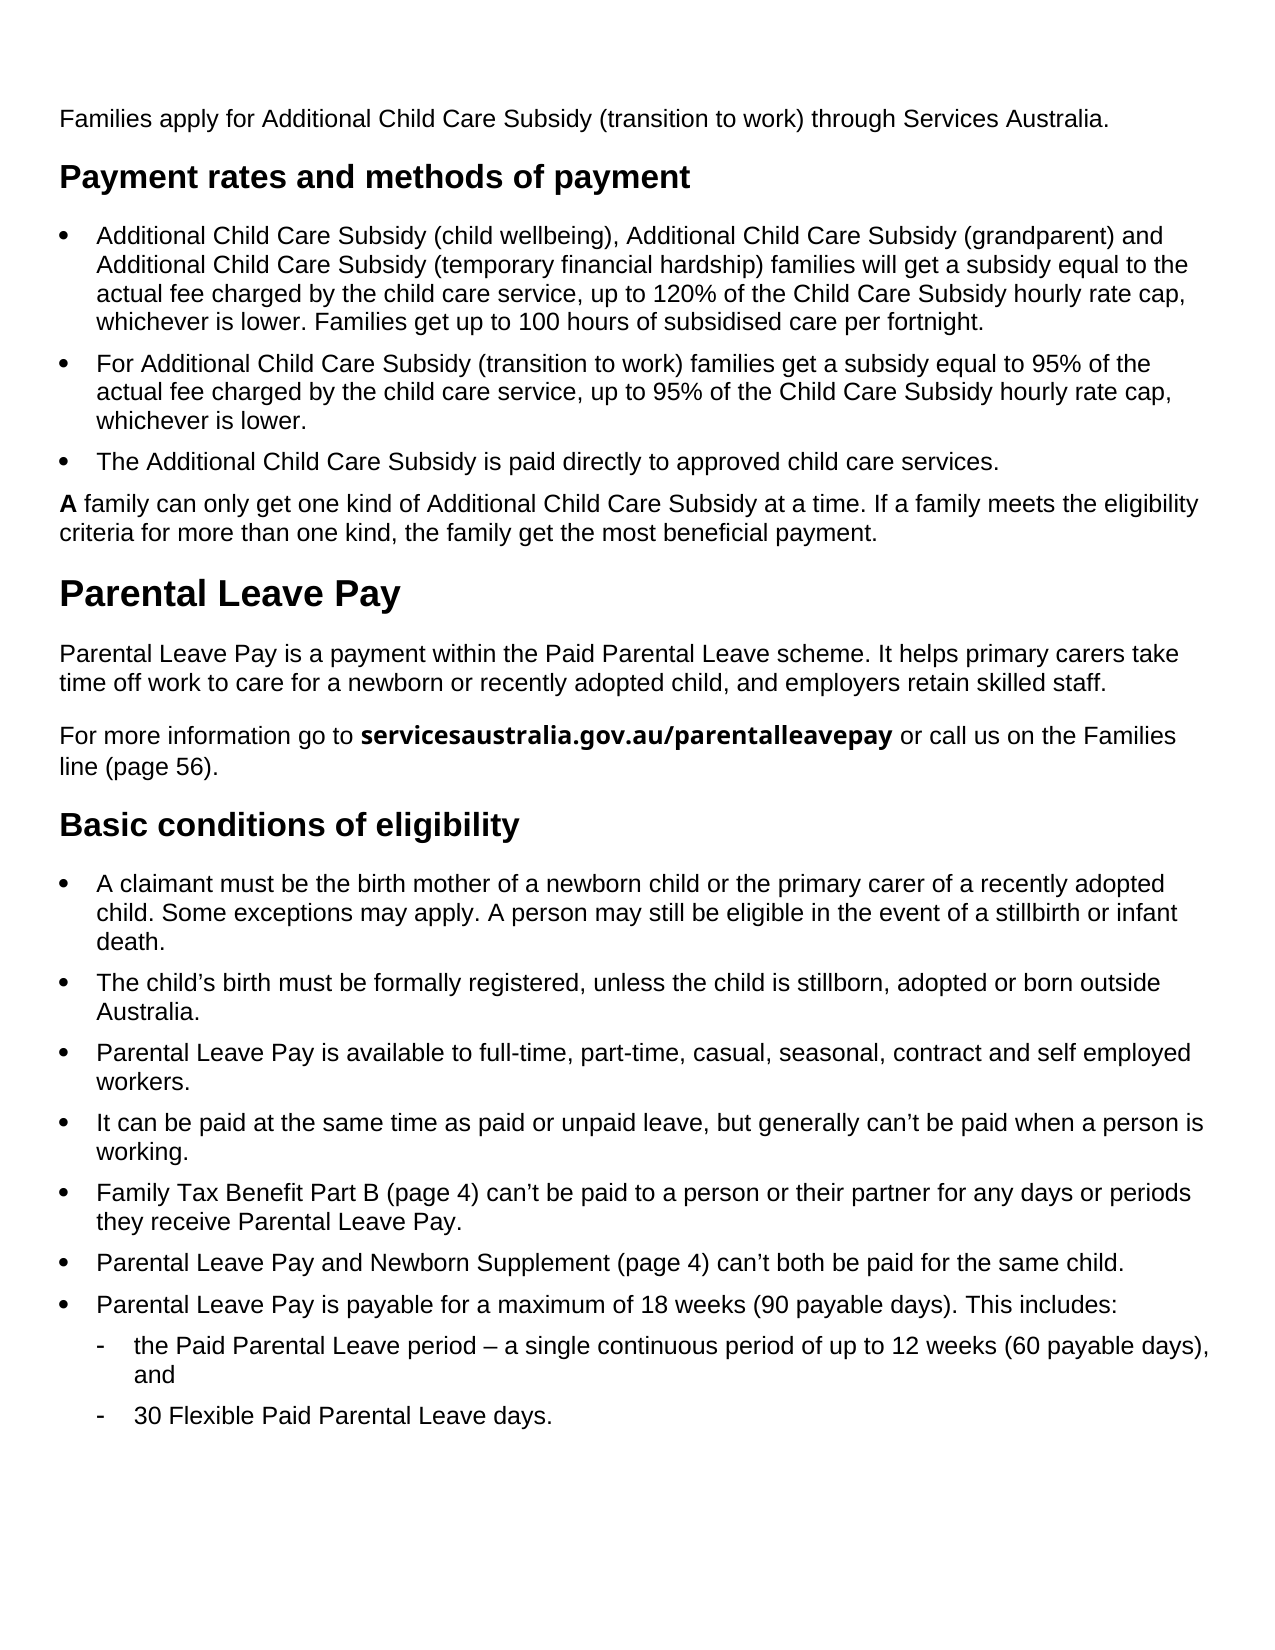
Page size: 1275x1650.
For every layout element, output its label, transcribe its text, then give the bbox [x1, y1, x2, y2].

text Families apply for Additional Child Care Subsidy (transition to work) through Services Australia. [59, 104, 1216, 132]
list For Additional Child Care Subsidy (transition to work) families get a subsidy equal to 95% of the actual fee charged by the child care service, up to 95% of the Child Care Subsidy hourly rate cap, whichever is lower. [59, 348, 1216, 435]
list A claimant must be the birth mother of a newborn child or the primary carer of a recently adopted child. Some exceptions may apply. A person may still be eligible in the event of a stillbirth or infant death. [59, 869, 1216, 955]
list The Additional Child Care Subsidy is paid directly to approved child care services. [59, 447, 1216, 476]
list Parental Leave Pay is available to full-time, part-time, casual, seasonal, contract and self employed workers. [59, 1038, 1216, 1096]
text For more information go to servicesaustralia.gov.au/parentalleavepay or call us on the Families line (page 56). [59, 718, 1216, 781]
list Parental Leave Pay is payable for a maximum of 18 weeks (90 payable days). This includes: [59, 1289, 1216, 1318]
list Family Tax Benefit Part B (page 4) can’t be paid to a person or their partner for any days or periods they receive Parental Leave Pay. [59, 1178, 1216, 1236]
list It can be paid at the same time as paid or unpaid leave, but generally can’t be paid when a person is working. [59, 1108, 1216, 1166]
list Additional Child Care Subsidy (child wellbeing), Additional Child Care Subsidy (grandparent) and Additional Child Care Subsidy (temporary financial hardship) families will get a subsidy equal to the actual fee charged by the child care service, up to 120% of the Child Care Subsidy hourly rate cap, whichever is lower. Families get up to 100 hours of subsidised care per fortnight. [59, 221, 1216, 336]
subtitle Payment rates and methods of payment [59, 157, 1216, 196]
list the Paid Parental Leave period – a single continuous period of up to 12 weeks (60 payable days), and [96, 1331, 1216, 1388]
subtitle Basic conditions of eligibility [59, 806, 1216, 844]
list Parental Leave Pay and Newborn Supplement (page 4) can’t both be paid for the same child. [59, 1248, 1216, 1277]
text A family can only get one kind of Additional Child Care Subsidy at a time. If a family meets the eligibility criteria for more than one kind, the family get the most beneficial payment. [59, 489, 1216, 546]
list The child’s birth must be formally registered, unless the child is stillborn, adopted or born outside Australia. [59, 968, 1216, 1025]
text Parental Leave Pay is a payment within the Paid Parental Leave scheme. It helps primary carers take time off work to care for a newborn or recently adopted child, and employers retain skilled staff. [59, 639, 1216, 697]
subtitle Parental Leave Pay [59, 571, 1216, 614]
list 30 Flexible Paid Parental Leave days. [96, 1401, 1216, 1430]
